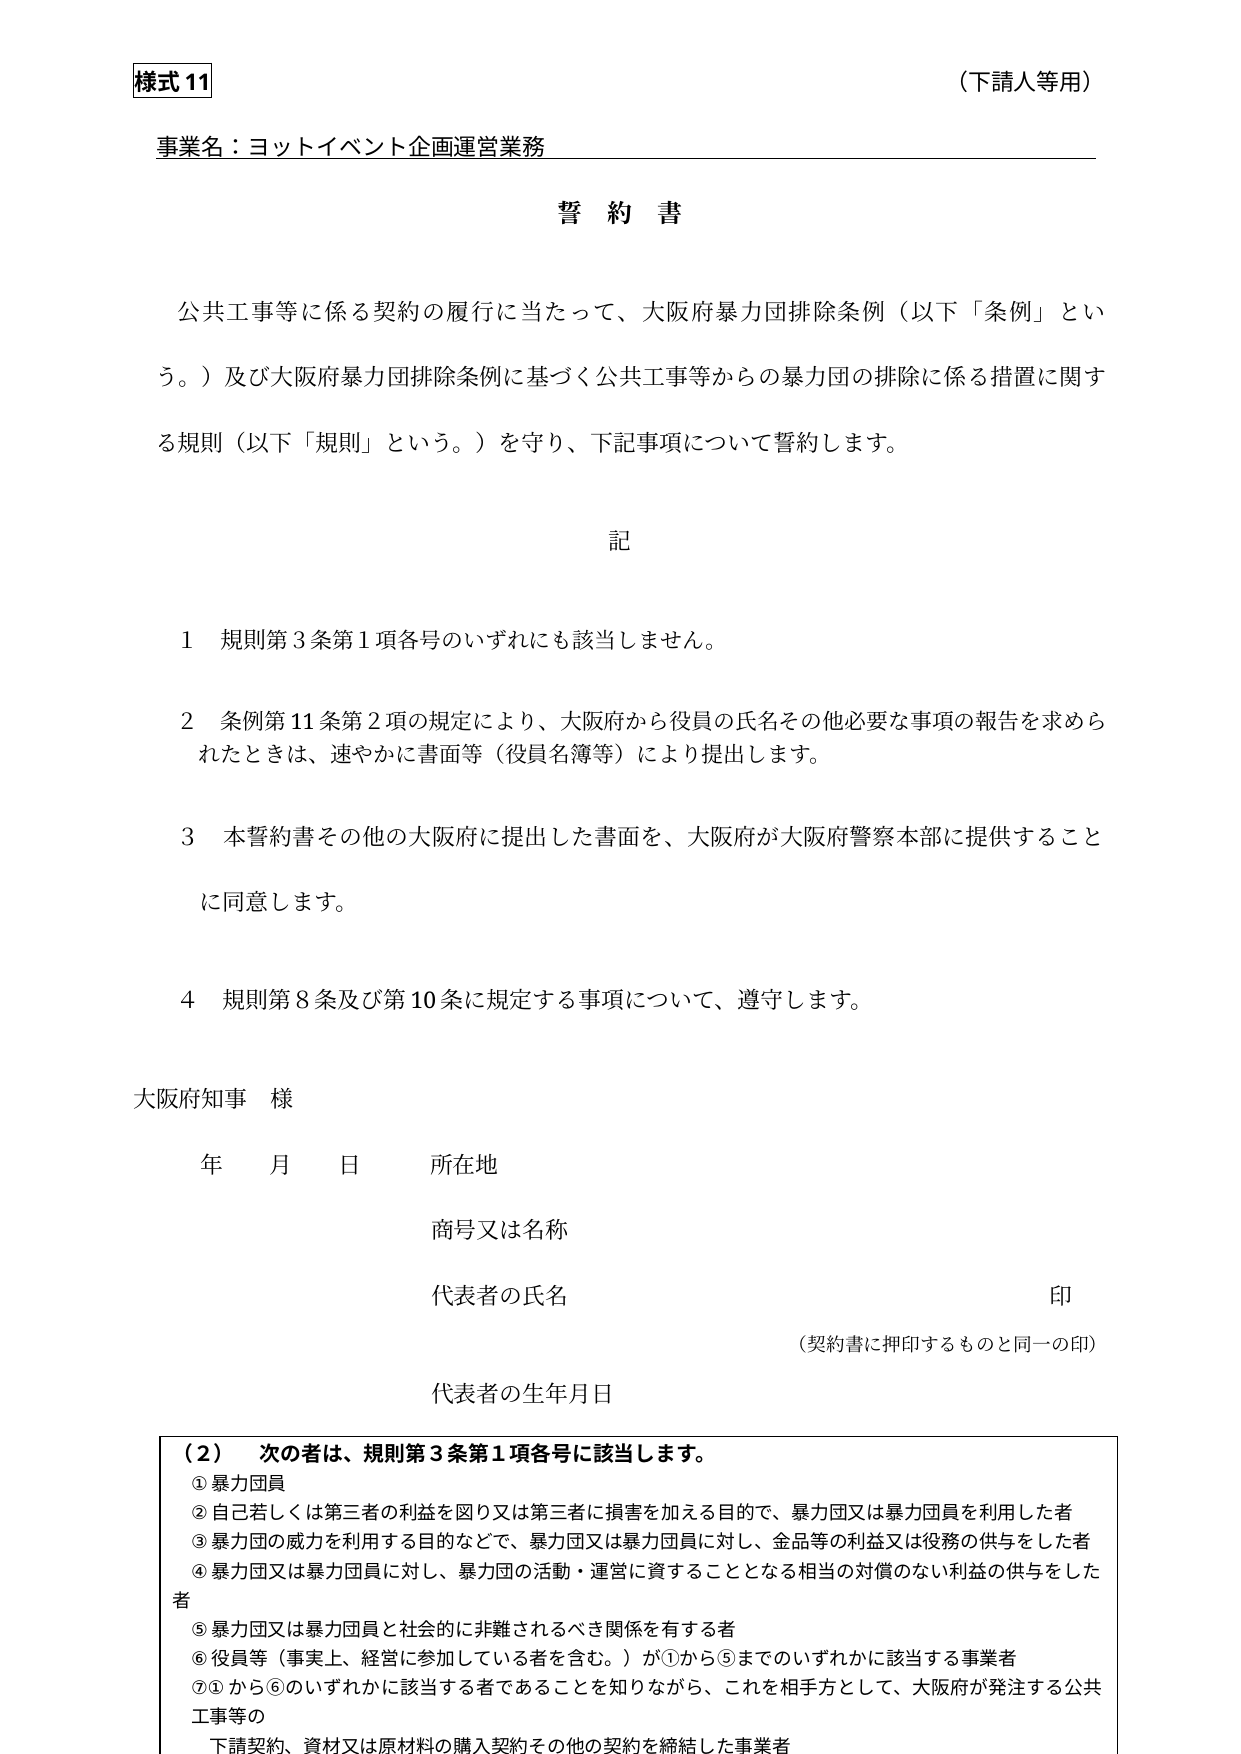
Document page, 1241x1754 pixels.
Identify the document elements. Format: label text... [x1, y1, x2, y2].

text 事業名：ヨットイベント企画運営業務 [133, 113, 1107, 179]
text 様式11 （下請人等用） [133, 47, 1107, 113]
text 代表者の氏名 印 [133, 1262, 1107, 1327]
text 代表者の生年月日 [133, 1360, 1107, 1426]
text 商号又は名称 [133, 1196, 1107, 1262]
subtitle 記 [133, 507, 1107, 572]
text 公共工事等に係る契約の履行に当たって、大阪府暴力団排除条例（以下「条例」という。）及び大阪府暴力団排除条例に基づく公共工事等からの暴力団の排除に係る措置に関する規則（以下「規則」という。）を守り、下記事項について誓約します。 [155, 277, 1107, 474]
text ３ 本誓約書その他の大阪府に提出した書面を、大阪府が大阪府警察本部に提供することに同意します。 [177, 802, 1107, 933]
text 大阪府知事 様 [133, 1065, 1107, 1130]
text ２ 条例第11条第２項の規定により、大阪府から役員の氏名その他必要な事項の報告を求められたときは、速やかに書面等（役員名簿等）により提出します。 [177, 704, 1107, 769]
text 年 月 日 所在地 [155, 1130, 1107, 1196]
text １ 規則第３条第１項各号のいずれにも該当しません。 [155, 605, 1107, 671]
text 誓 約 書 [133, 179, 1107, 244]
text ４ 規則第８条及び第10条に規定する事項について、遵守します。 [177, 966, 1107, 1032]
text （契約書に押印するものと同一の印） [133, 1327, 1107, 1360]
